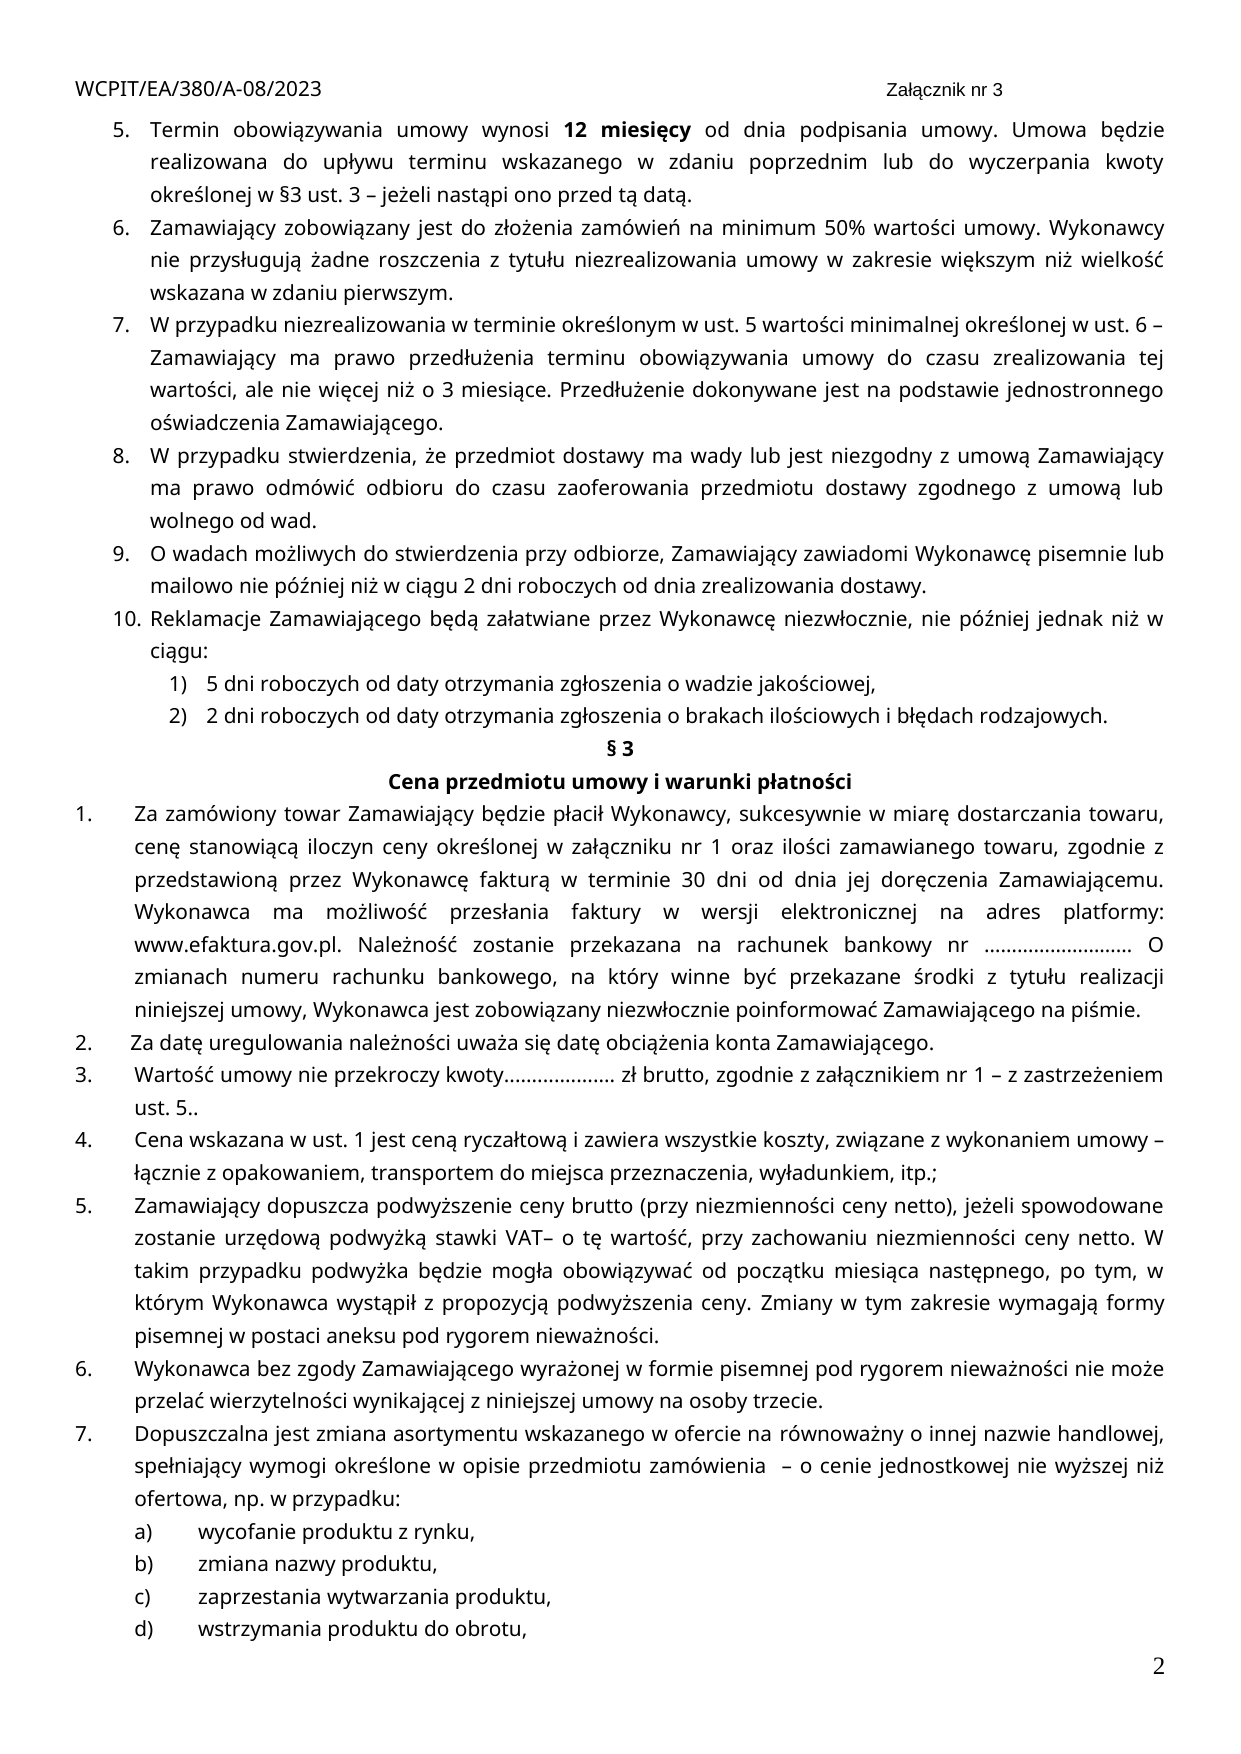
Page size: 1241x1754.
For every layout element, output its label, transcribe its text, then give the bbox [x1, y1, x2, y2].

list Reklamacje Zamawiającego będą załatwiane przez Wykonawcę niezwłocznie, nie później jednak niż w ciągu: [112, 604, 1165, 665]
list Dopuszczalna jest zmiana asortymentu wskazanego w ofercie na równoważny o innej nazwie handlowej, spełniający wymogi określone w opisie przedmiotu zamówienia – o cenie jednostkowej nie wyższej niż ofertowa, np. w przypadku: [75, 1419, 1165, 1513]
list wstrzymania produktu do obrotu, [134, 1614, 1165, 1643]
list Za datę uregulowania należności uważa się datę obciążenia konta Zamawiającego. [75, 1028, 1165, 1056]
list Za zamówiony towar Zamawiający będzie płacił Wykonawcy, sukcesywnie w miarę dostarczania towaru, cenę stanowiącą iloczyn ceny określonej w załączniku nr 1 oraz ilości zamawianego towaru, zgodnie z przedstawioną przez Wykonawcę fakturą w terminie 30 dni od dnia jej doręczenia Zamawiającemu. Wykonawca ma możliwość przesłania faktury w wersji elektronicznej na adres platformy: www.efaktura.gov.pl. Należność zostanie przekazana na rachunek bankowy nr ……………………… O zmianach numeru rachunku bankowego, na który winne być przekazane środki z tytułu realizacji niniejszej umowy, Wykonawca jest zobowiązany niezwłocznie poinformować Zamawiającego na piśmie. [75, 799, 1165, 1023]
list Zamawiający dopuszcza podwyższenie ceny brutto (przy niezmienności ceny netto), jeżeli spowodowane zostanie urzędową podwyżką stawki VAT– o tę wartość, przy zachowaniu niezmienności ceny netto. W takim przypadku podwyżka będzie mogła obowiązywać od początku miesiąca następnego, po tym, w którym Wykonawca wystąpił z propozycją podwyższenia ceny. Zmiany w tym zakresie wymagają formy pisemnej w postaci aneksu pod rygorem nieważności. [75, 1191, 1165, 1349]
list wycofanie produktu z rynku, [134, 1517, 1165, 1545]
text Cena przedmiotu umowy i warunki płatności [75, 767, 1165, 795]
list 5 dni roboczych od daty otrzymania zgłoszenia o wadzie jakościowej, [169, 669, 1165, 697]
list Wykonawca bez zgody Zamawiającego wyrażonej w formie pisemnej pod rygorem nieważności nie może przelać wierzytelności wynikającej z niniejszej umowy na osoby trzecie. [75, 1354, 1165, 1415]
list zmiana nazwy produktu, [134, 1549, 1165, 1578]
list zaprzestania wytwarzania produktu, [134, 1582, 1165, 1610]
list W przypadku niezrealizowania w terminie określonym w ust. 5 wartości minimalnej określonej w ust. 6 – Zamawiający ma prawo przedłużenia terminu obowiązywania umowy do czasu zrealizowania tej wartości, ale nie więcej niż o 3 miesiące. Przedłużenie dokonywane jest na podstawie jednostronnego oświadczenia Zamawiającego. [112, 310, 1165, 437]
list O wadach możliwych do stwierdzenia przy odbiorze, Zamawiający zawiadomi Wykonawcę pisemnie lub mailowo nie później niż w ciągu 2 dni roboczych od dnia zrealizowania dostawy. [112, 539, 1165, 600]
list Zamawiający zobowiązany jest do złożenia zamówień na minimum 50% wartości umowy. Wykonawcy nie przysługują żadne roszczenia z tytułu niezrealizowania umowy w zakresie większym niż wielkość wskazana w zdaniu pierwszym. [112, 213, 1165, 306]
list Wartość umowy nie przekroczy kwoty.................... zł brutto, zgodnie z załącznikiem nr 1 – z zastrzeżeniem ust. 5.. [75, 1060, 1165, 1121]
list 2 dni roboczych od daty otrzymania zgłoszenia o brakach ilościowych i błędach rodzajowych. [169, 702, 1165, 730]
list W przypadku stwierdzenia, że przedmiot dostawy ma wady lub jest niezgodny z umową Zamawiający ma prawo odmówić odbioru do czasu zaoferowania przedmiotu dostawy zgodnego z umową lub wolnego od wad. [112, 441, 1165, 534]
text § 3 [75, 734, 1165, 763]
list Cena wskazana w ust. 1 jest ceną ryczałtową i zawiera wszystkie koszty, związane z wykonaniem umowy – łącznie z opakowaniem, transportem do miejsca przeznaczenia, wyładunkiem, itp.; [75, 1126, 1165, 1187]
list Termin obowiązywania umowy wynosi 12 miesięcy od dnia podpisania umowy. Umowa będzie realizowana do upływu terminu wskazanego w zdaniu poprzednim lub do wyczerpania kwoty określonej w §3 ust. 3 – jeżeli nastąpi ono przed tą datą. [112, 115, 1165, 208]
